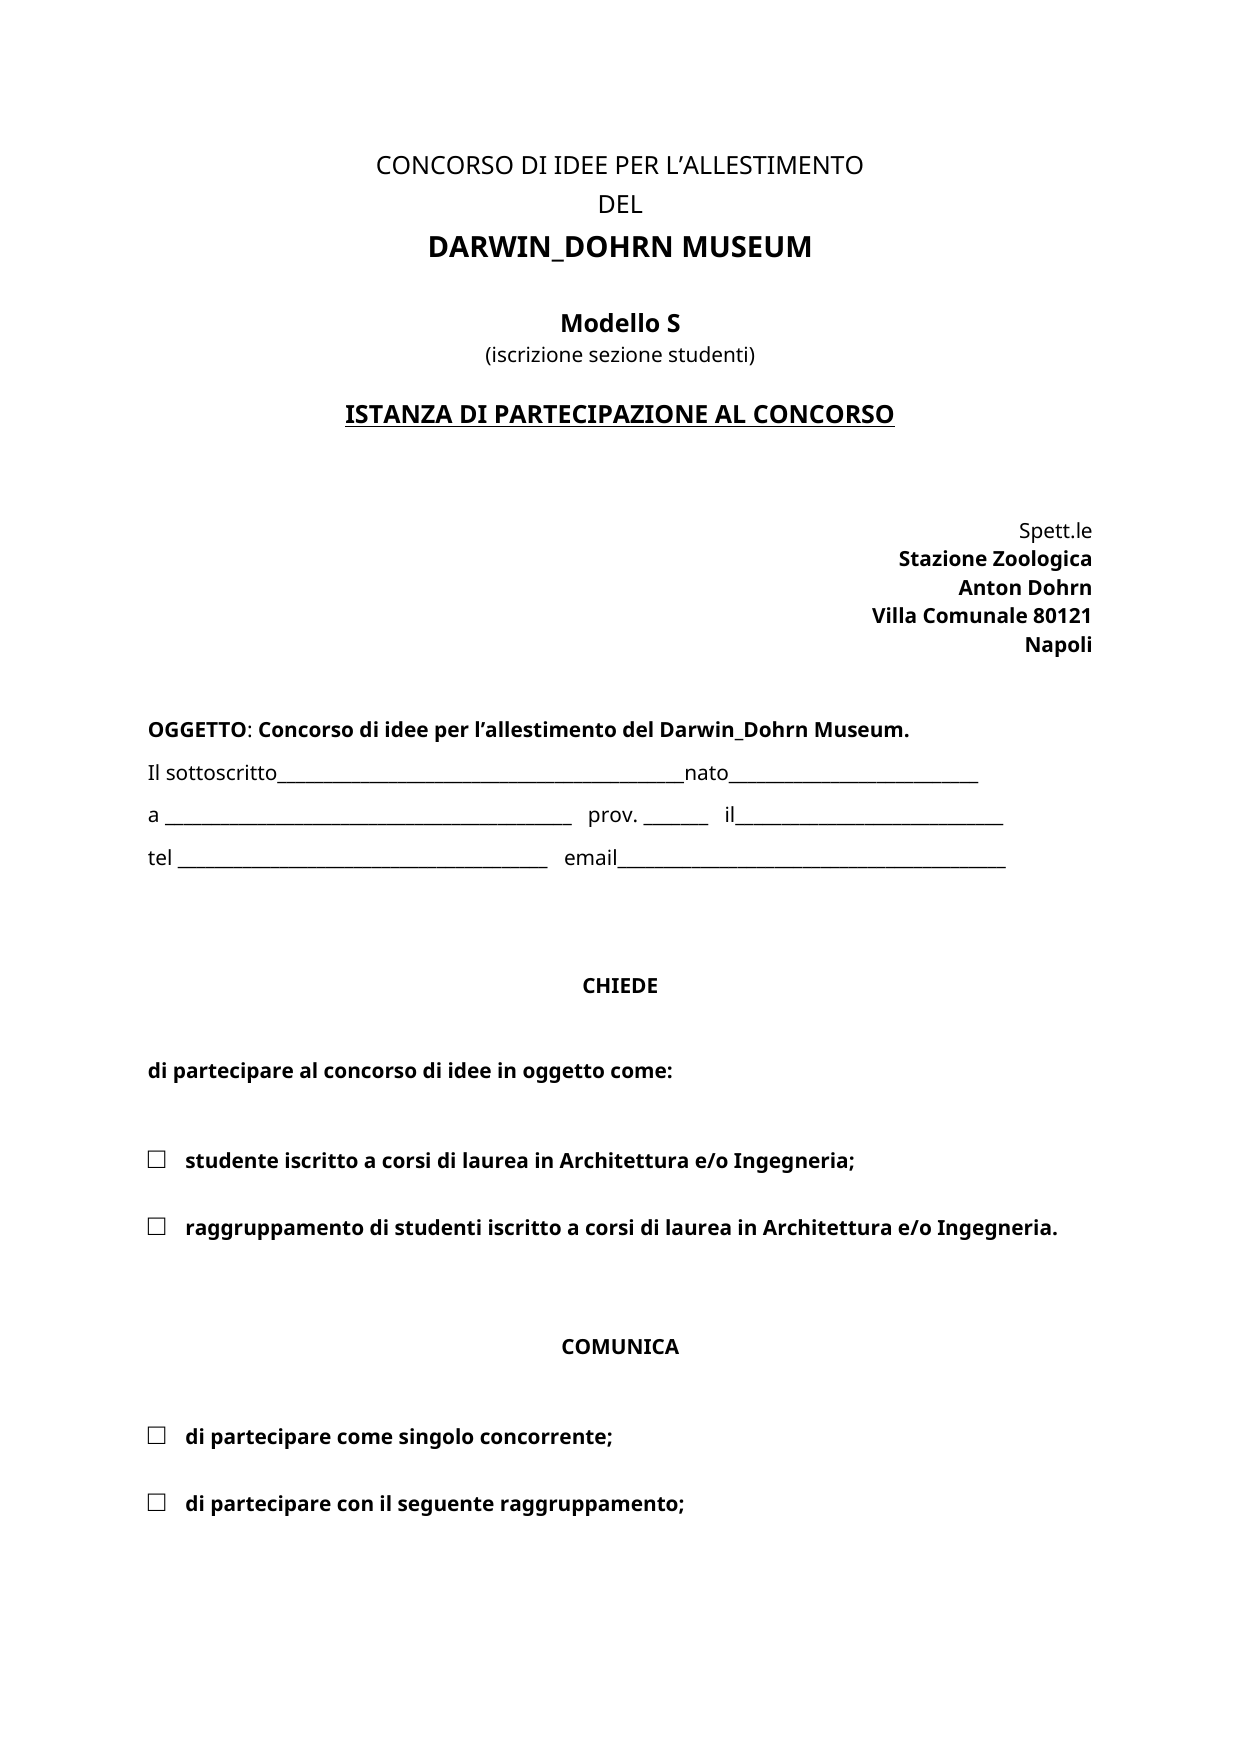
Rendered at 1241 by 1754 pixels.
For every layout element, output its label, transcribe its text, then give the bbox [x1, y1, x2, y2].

text Napoli [148, 630, 1092, 658]
text a ____________________________________________ prov. _______ il_____________________________ [148, 800, 1092, 829]
text Il sottoscritto____________________________________________nato___________________________ [148, 758, 1092, 786]
text Modello S [148, 306, 1092, 340]
text (iscrizione sezione studenti) [148, 340, 1092, 368]
text tel ________________________________________ email__________________________________________ [148, 843, 1092, 871]
text Stazione Zoologica [148, 544, 1092, 573]
text COMUNICA [148, 1332, 1092, 1361]
text Spett.le [148, 516, 1092, 544]
text di partecipare al concorso di idee in oggetto come: [148, 1056, 1092, 1084]
text ISTANZA DI PARTECIPAZIONE AL CONCORSO [148, 397, 1092, 431]
list raggruppamento di studenti iscritto a corsi di laurea in Architettura e/o Ingegneria. [148, 1208, 1092, 1242]
list studente iscritto a corsi di laurea in Architettura e/o Ingegneria; [148, 1141, 1092, 1175]
list di partecipare con il seguente raggruppamento; [148, 1484, 1092, 1518]
text OGGETTO: Concorso di idee per l’allestimento del Darwin_Dohrn Museum. [148, 715, 1092, 743]
text DEL [148, 187, 1092, 221]
text CONCORSO DI IDEE PER L’ALLESTIMENTO [148, 148, 1092, 182]
text Villa Comunale 80121 [148, 601, 1092, 630]
list di partecipare come singolo concorrente; [148, 1417, 1092, 1451]
text CHIEDE [148, 971, 1092, 999]
text Anton Dohrn [148, 573, 1092, 601]
text DARWIN_DOHRN MUSEUM [148, 226, 1092, 266]
